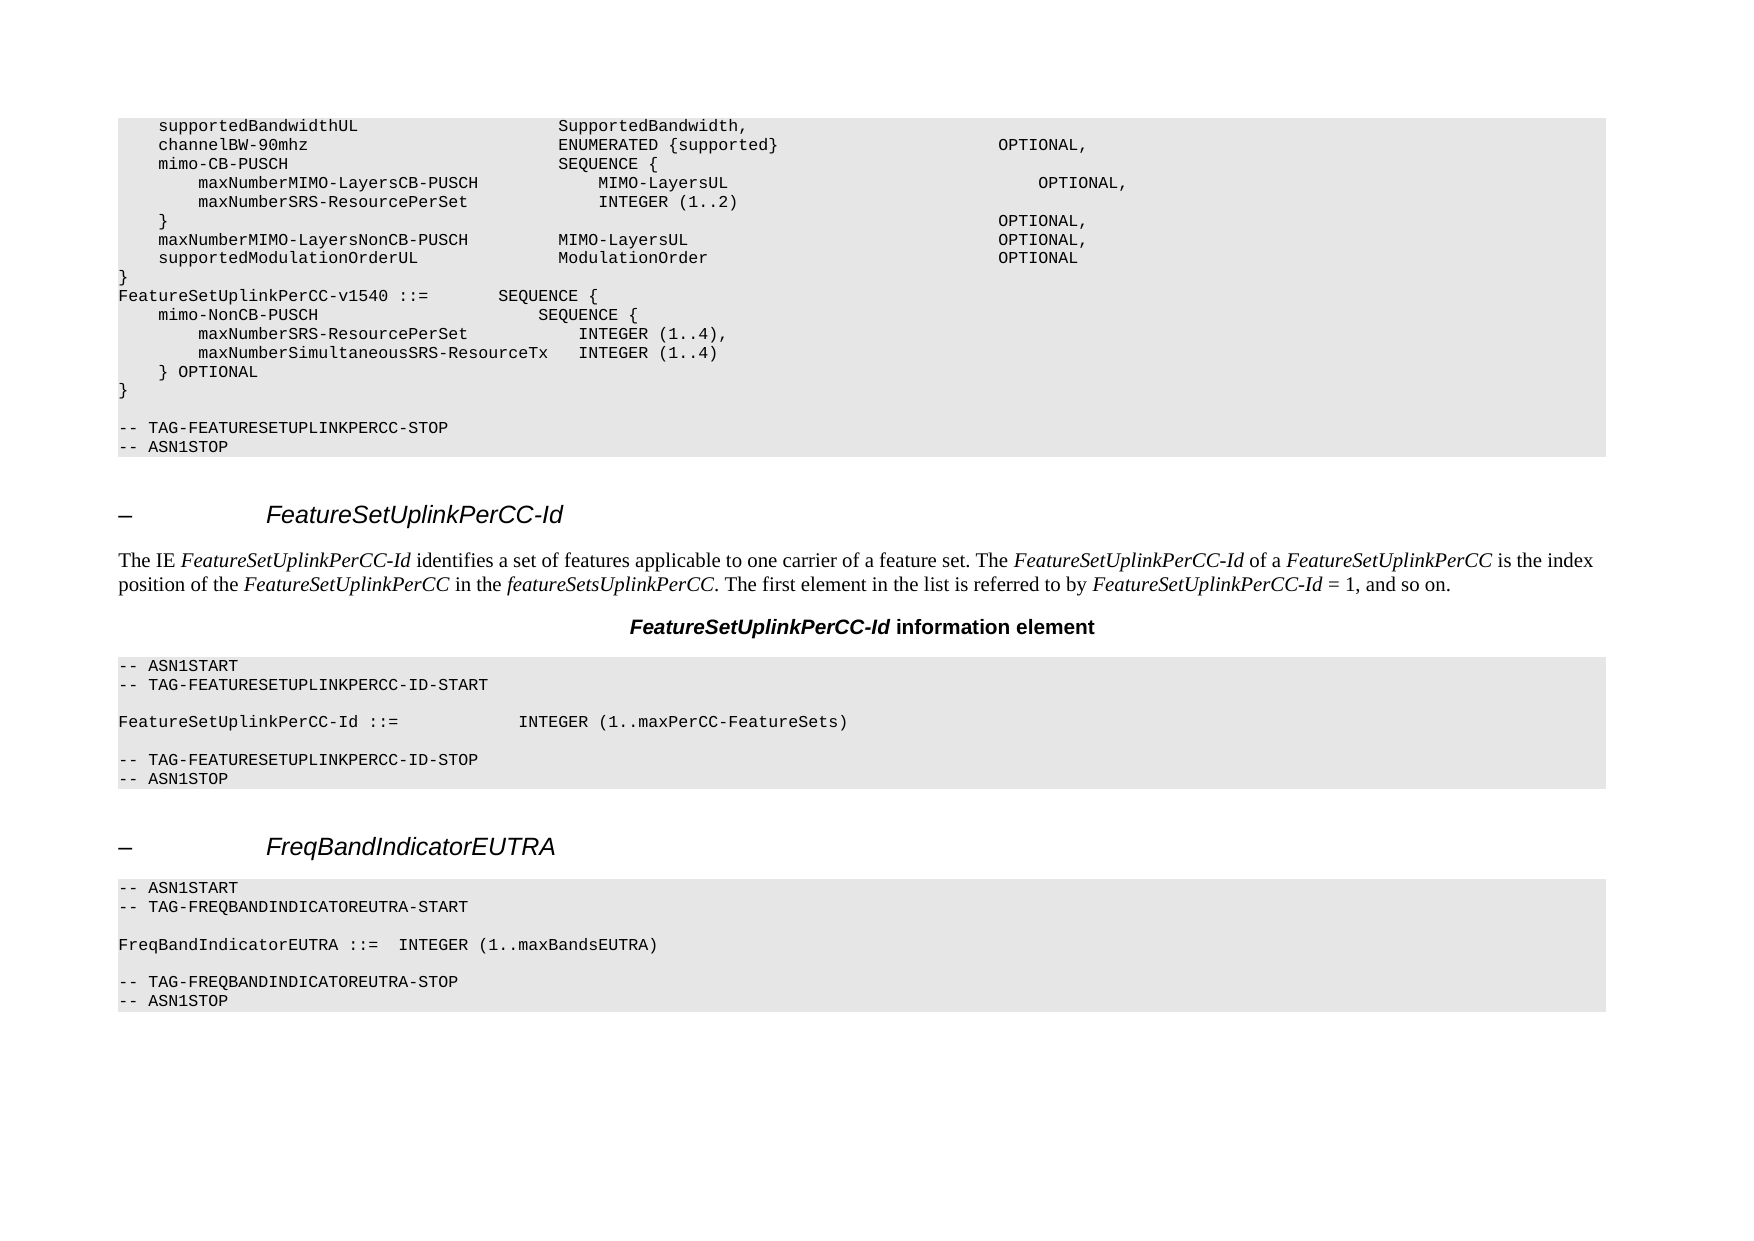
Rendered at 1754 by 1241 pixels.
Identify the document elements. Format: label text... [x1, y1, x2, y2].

subtitle – FreqBandIndicatorEUTRA [118, 832, 1606, 861]
text maxNumberMIMO-LayersCB-PUSCH MIMO-LayersUL OPTIONAL, [118, 174, 1606, 193]
subtitle – FeatureSetUplinkPerCC-Id [118, 500, 1606, 529]
text } OPTIONAL [118, 363, 1606, 382]
text channelBW-90mhz ENUMERATED {supported} OPTIONAL, [118, 137, 1606, 156]
text -- TAG-FREQBANDINDICATOREUTRA-START [118, 898, 1606, 917]
text maxNumberSimultaneousSRS-ResourceTx INTEGER (1..4) [118, 344, 1606, 363]
text } [118, 269, 1606, 288]
text } OPTIONAL, [118, 212, 1606, 231]
text The IE FeatureSetUplinkPerCC-Id identifies a set of features applicable to one carrier of a feature set. The FeatureSetUplinkPerCC-Id of a FeatureSetUplinkPerCC is the index position of the FeatureSetUplinkPerCC in the featureSetsUplinkPerCC. The first element in the list is referred to by FeatureSetUplinkPerCC-Id = 1, and so on. [118, 548, 1606, 596]
text -- ASN1START [118, 657, 1606, 676]
text supportedModulationOrderUL ModulationOrder OPTIONAL [118, 250, 1606, 269]
text mimo-NonCB-PUSCH SEQUENCE { [118, 307, 1606, 325]
text FreqBandIndicatorEUTRA ::= INTEGER (1..maxBandsEUTRA) [118, 936, 1606, 955]
text -- TAG-FEATURESETUPLINKPERCC-ID-STOP [118, 752, 1606, 770]
text -- ASN1STOP [118, 770, 1606, 789]
text -- ASN1STOP [118, 993, 1606, 1012]
text maxNumberSRS-ResourcePerSet INTEGER (1..4), [118, 325, 1606, 344]
text -- TAG-FREQBANDINDICATOREUTRA-STOP [118, 974, 1606, 993]
text -- TAG-FEATURESETUPLINKPERCC-ID-START [118, 676, 1606, 695]
text FeatureSetUplinkPerCC-v1540 ::= SEQUENCE { [118, 288, 1606, 307]
text mimo-CB-PUSCH SEQUENCE { [118, 156, 1606, 174]
text -- ASN1STOP [118, 438, 1606, 457]
text -- ASN1START [118, 879, 1606, 898]
text maxNumberSRS-ResourcePerSet INTEGER (1..2) [118, 193, 1606, 212]
text -- TAG-FEATURESETUPLINKPERCC-STOP [118, 420, 1606, 438]
text FeatureSetUplinkPerCC-Id ::= INTEGER (1..maxPerCC-FeatureSets) [118, 714, 1606, 733]
text supportedBandwidthUL SupportedBandwidth, [118, 118, 1606, 137]
text FeatureSetUplinkPerCC-Id information element [118, 614, 1606, 638]
text maxNumberMIMO-LayersNonCB-PUSCH MIMO-LayersUL OPTIONAL, [118, 231, 1606, 250]
text } [118, 382, 1606, 401]
